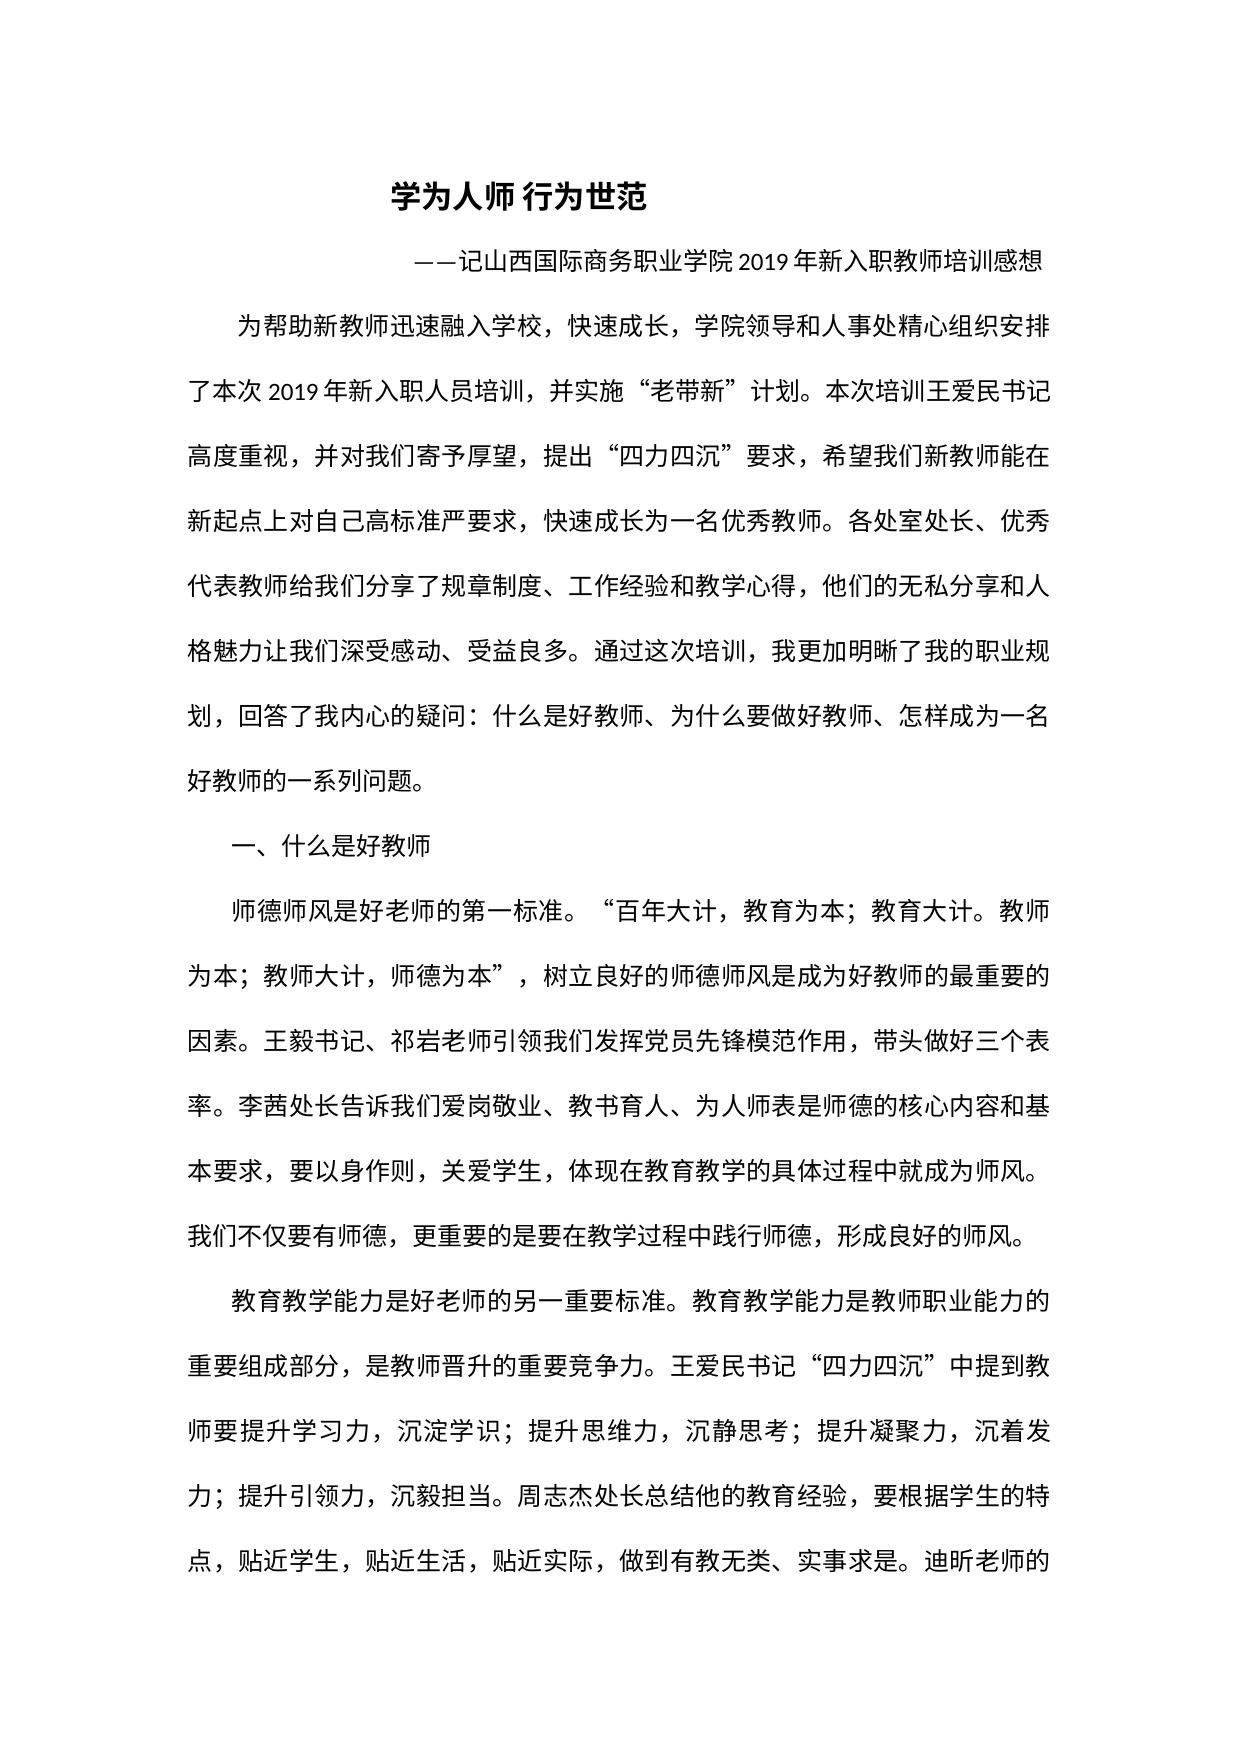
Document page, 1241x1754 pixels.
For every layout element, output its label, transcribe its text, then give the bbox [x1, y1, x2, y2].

list 什么是好教师 [187, 812, 1053, 877]
text 为帮助新教师迅速融入学校，快速成长，学院领导和人事处精心组织安排了本次2019年新入职人员培训，并实施“老带新”计划。本次培训王爱民书记高度重视，并对我们寄予厚望，提出“四力四沉”要求，希望我们新教师能在新起点上对自己高标准严要求，快速成长为一名优秀教师。各处室处长、优秀代表教师给我们分享了规章制度、工作经验和教学心得，他们的无私分享和人格魅力让我们深受感动、受益良多。通过这次培训，我更加明晰了我的职业规划，回答了我内心的疑问：什么是好教师、为什么要做好教师、怎样成为一名好教师的一系列问题。 [187, 292, 1053, 812]
text 学为人师 行为世范 [187, 162, 1053, 227]
text ——记山西国际商务职业学院2019年新入职教师培训感想 [187, 227, 1053, 292]
list 师德师风是好老师的第一标准。“百年大计，教育为本；教育大计。教师为本；教师大计，师德为本”，树立良好的师德师风是成为好教师的最重要的因素。王毅书记、祁岩老师引领我们发挥党员先锋模范作用，带头做好三个表率。李茜处长告诉我们爱岗敬业、教书育人、为人师表是师德的核心内容和基本要求，要以身作则，关爱学生，体现在教育教学的具体过程中就成为师风。我们不仅要有师德，更重要的是要在教学过程中践行师德，形成良好的师风。 [187, 877, 1053, 1267]
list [187, 1267, 1053, 1592]
